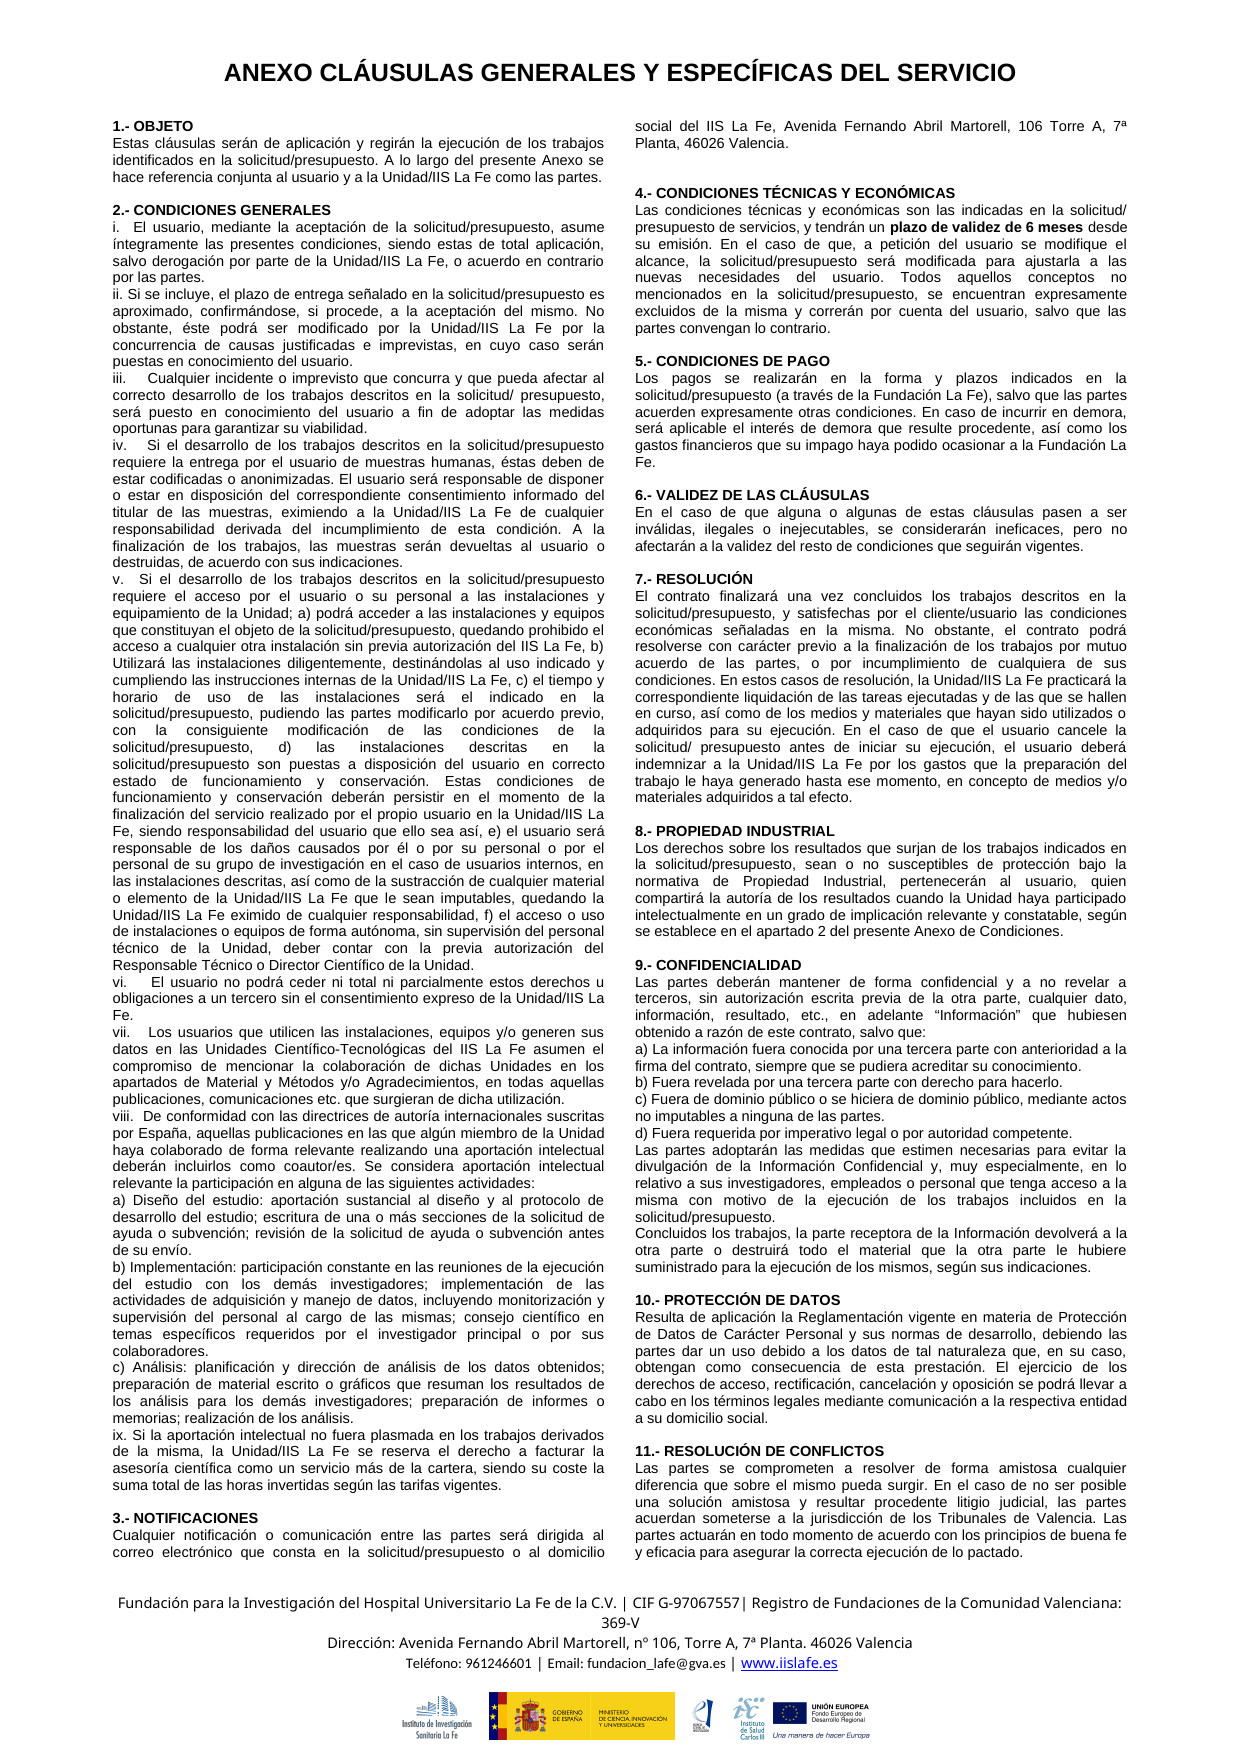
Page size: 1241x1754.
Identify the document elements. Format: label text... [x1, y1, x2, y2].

text vi. El usuario no podrá ceder ni total ni parcialmente estos derechos u obligaciones a un tercero sin el consentimiento expreso de la Unidad/IIS La Fe. [112, 973, 605, 1024]
text ix. Si la aportación intelectual no fuera plasmada en los trabajos derivados de la misma, la Unidad/IIS La Fe se reserva el derecho a facturar la asesoría científica como un servicio más de la cartera, siendo su coste la suma total de las horas invertidas según las tarifas vigentes. [112, 1426, 605, 1493]
text 9.- CONFIDENCIALIDAD [635, 957, 1128, 973]
text Las partes deberán mantener de forma confidencial y a no revelar a terceros, sin autorización escrita previa de la otra parte, cualquier dato, información, resultado, etc., en adelante “Información” que hubiesen obtenido a razón de este contrato, salvo que: [635, 973, 1128, 1041]
text Las condiciones técnicas y económicas son las indicadas en la solicitud/ presupuesto de servicios, y tendrán un plazo de validez de 6 meses desde su emisión. En el caso de que, a petición del usuario se modifique el alcance, la solicitud/presupuesto será modificada para ajustarla a las nuevas necesidades del usuario. Todos aquellos conceptos no mencionados en la solicitud/presupuesto, se encuentran expresamente excluidos de la misma y correrán por cuenta del usuario, salvo que las partes convengan lo contrario. [635, 202, 1128, 336]
text Resulta de aplicación la Reglamentación vigente en materia de Protección de Datos de Carácter Personal y sus normas de desarrollo, debiendo las partes dar un uso debido a los datos de tal naturaleza que, en su caso, obtengan como consecuencia de esta prestación. El ejercicio de los derechos de acceso, rectificación, cancelación y oposición se podrá llevar a cabo en los términos legales mediante comunicación a la respectiva entidad a su domicilio social. [635, 1309, 1128, 1426]
text vii. Los usuarios que utilicen las instalaciones, equipos y/o generen sus datos en las Unidades Científico-Tecnológicas del IIS La Fe asumen el compromiso de mencionar la colaboración de dichas Unidades en los apartados de Material y Métodos y/o Agradecimientos, en todas aquellas publicaciones, comunicaciones etc. que surgieran de dicha utilización. [112, 1024, 605, 1108]
text 10.- PROTECCIÓN DE DATOS [635, 1292, 1128, 1309]
text Estas cláusulas serán de aplicación y regirán la ejecución de los trabajos identificados en la solicitud/presupuesto. A lo largo del presente Anexo se hace referencia conjunta al usuario y a la Unidad/IIS La Fe como las partes. [112, 135, 605, 185]
picture [489, 1692, 872, 1740]
text 5.- CONDICIONES DE PAGO [635, 353, 1128, 370]
text a) Diseño del estudio: aportación sustancial al diseño y al protocolo de desarrollo del estudio; escritura de una o más secciones de la solicitud de ayuda o subvención; revisión de la solicitud de ayuda o subvención antes de su envío. [112, 1191, 605, 1258]
text Cualquier notificación o comunicación entre las partes será dirigida al correo electrónico que consta en la solicitud/presupuesto o al domicilio social del IIS La Fe, Avenida Fernando Abril Martorell, 106 Torre A, 7ª Planta, 46026 Valencia. [112, 1527, 605, 1560]
text 7.- RESOLUCIÓN [635, 571, 1128, 588]
text i. El usuario, mediante la aceptación de la solicitud/presupuesto, asume íntegramente las presentes condiciones, siendo estas de total aplicación, salvo derogación por parte de la Unidad/IIS La Fe, o acuerdo en contrario por las partes. [112, 219, 605, 286]
text c) Análisis: planificación y dirección de análisis de los datos obtenidos; preparación de material escrito o gráficos que resuman los resultados de los análisis para los demás investigadores; preparación de informes o memorias; realización de los análisis. [112, 1359, 605, 1426]
text d) Fuera requerida por imperativo legal o por autoridad competente. [635, 1124, 1128, 1141]
text iv. Si el desarrollo de los trabajos descritos en la solicitud/presupuesto requiere la entrega por el usuario de muestras humanas, éstas deben de estar codificadas o anonimizadas. El usuario será responsable de disponer o estar en disposición del correspondiente consentimiento informado del titular de las muestras, eximiendo a la Unidad/IIS La Fe de cualquier responsabilidad derivada del incumplimiento de esta condición. A la finalización de los trabajos, las muestras serán devueltas al usuario o destruidas, de acuerdo con sus indicaciones. [112, 437, 605, 571]
text v. Si el desarrollo de los trabajos descritos en la solicitud/presupuesto requiere el acceso por el usuario o su personal a las instalaciones y equipamiento de la Unidad; a) podrá acceder a las instalaciones y equipos que constituyan el objeto de la solicitud/presupuesto, quedando prohibido el acceso a cualquier otra instalación sin previa autorización del IIS La Fe, b) Utilizará las instalaciones diligentemente, destinándolas al uso indicado y cumpliendo las instrucciones internas de la Unidad/IIS La Fe, c) el tiempo y horario de uso de las instalaciones será el indicado en la solicitud/presupuesto, pudiendo las partes modificarlo por acuerdo previo, con la consiguiente modificación de las condiciones de la solicitud/presupuesto, d) las instalaciones descritas en la solicitud/presupuesto son puestas a disposición del usuario en correcto estado de funcionamiento y conservación. Estas condiciones de funcionamiento y conservación deberán persistir en el momento de la finalización del servicio realizado por el propio usuario en la Unidad/IIS La Fe, siendo responsabilidad del usuario que ello sea así, e) el usuario será responsable de los daños causados por él o por su personal o por el personal de su grupo de investigación en el caso de usuarios internos, en las instalaciones descritas, así como de la sustracción de cualquier material o elemento de la Unidad/IIS La Fe que le sean imputables, quedando la Unidad/IIS La Fe eximido de cualquier responsabilidad, f) el acceso o uso de instalaciones o equipos de forma autónoma, sin supervisión del personal técnico de la Unidad, deber contar con la previa autorización del Responsable Técnico o Director Científico de la Unidad. [112, 571, 605, 973]
text 4.- CONDICIONES TÉCNICAS Y ECONÓMICAS [635, 185, 1128, 202]
text 2.- CONDICIONES GENERALES [112, 202, 605, 219]
text Los pagos se realizarán en la forma y plazos indicados en la solicitud/presupuesto (a través de la Fundación La Fe), salvo que las partes acuerden expresamente otras condiciones. En caso de incurrir en demora, será aplicable el interés de demora que resulte procedente, así como los gastos financieros que su impago haya podido ocasionar a la Fundación La Fe. [635, 370, 1128, 470]
text ii. Si se incluye, el plazo de entrega señalado en la solicitud/presupuesto es aproximado, confirmándose, si procede, a la aceptación del mismo. No obstante, éste podrá ser modificado por la Unidad/IIS La Fe por la concurrencia de causas justificadas e imprevistas, en cuyo caso serán puestas en conocimiento del usuario. [112, 286, 605, 370]
text 11.- RESOLUCIÓN DE CONFLICTOS [635, 1443, 1128, 1460]
text 8.- PROPIEDAD INDUSTRIAL [635, 822, 1128, 839]
text a) La información fuera conocida por una tercera parte con anterioridad a la firma del contrato, siempre que se pudiera acreditar su conocimiento. [635, 1041, 1128, 1074]
text b) Implementación: participación constante en las reuniones de la ejecución del estudio con los demás investigadores; implementación de las actividades de adquisición y manejo de datos, incluyendo monitorización y supervisión del personal al cargo de las mismas; consejo científico en temas específicos requeridos por el investigador principal o por sus colaboradores. [112, 1258, 605, 1359]
text 6.- VALIDEZ DE LAS CLÁUSULAS [635, 487, 1128, 504]
text El contrato finalizará una vez concluidos los trabajos descritos en la solicitud/presupuesto, y satisfechas por el cliente/usuario las condiciones económicas señaladas en la misma. No obstante, el contrato podrá resolverse con carácter previo a la finalización de los trabajos por mutuo acuerdo de las partes, o por incumplimiento de cualquiera de sus condiciones. En estos casos de resolución, la Unidad/IIS La Fe practicará la correspondiente liquidación de las tareas ejecutadas y de las que se hallen en curso, así como de los medios y materiales que hayan sido utilizados o adquiridos para su ejecución. En el caso de que el usuario cancele la solicitud/ presupuesto antes de iniciar su ejecución, el usuario deberá indemnizar a la Unidad/IIS La Fe por los gastos que la preparación del trabajo le haya generado hasta ese momento, en concepto de medios y/o materiales adquiridos a tal efecto. [635, 588, 1128, 806]
text Los derechos sobre los resultados que surjan de los trabajos indicados en la solicitud/presupuesto, sean o no susceptibles de protección bajo la normativa de Propiedad Industrial, pertenecerán al usuario, quien compartirá la autoría de los resultados cuando la Unidad haya participado intelectualmente en un grado de implicación relevante y constatable, según se establece en el apartado 2 del presente Anexo de Condiciones. [635, 839, 1128, 940]
text b) Fuera revelada por una tercera parte con derecho para hacerlo. [635, 1074, 1128, 1091]
text 3.- NOTIFICACIONES [112, 1510, 605, 1527]
text viii. De conformidad con las directrices de autoría internacionales suscritas por España, aquellas publicaciones en las que algún miembro de la Unidad haya colaborado de forma relevante realizando una aportación intelectual deberán incluirlos como coautor/es. Se considera aportación intelectual relevante la participación en alguna de las siguientes actividades: [112, 1108, 605, 1191]
picture [400, 1696, 474, 1740]
text En el caso de que alguna o algunas de estas cláusulas pasen a ser inválidas, ilegales o inejecutables, se considerarán ineficaces, pero no afectarán a la validez del resto de condiciones que seguirán vigentes. [635, 504, 1128, 554]
text iii. Cualquier incidente o imprevisto que concurra y que pueda afectar al correcto desarrollo de los trabajos descritos en la solicitud/ presupuesto, será puesto en conocimiento del usuario a fin de adoptar las medidas oportunas para garantizar su viabilidad. [112, 370, 605, 437]
text Las partes se comprometen a resolver de forma amistosa cualquier diferencia que sobre el mismo pueda surgir. En el caso de no ser posible una solución amistosa y resultar procedente litigio judicial, las partes acuerdan someterse a la jurisdicción de los Tribunales de Valencia. Las partes actuarán en todo momento de acuerdo con los principios de buena fe y eficacia para asegurar la correcta ejecución de lo pactado. [635, 1460, 1128, 1560]
text c) Fuera de dominio público o se hiciera de dominio público, mediante actos no imputables a ninguna de las partes. [635, 1091, 1128, 1124]
text Las partes adoptarán las medidas que estimen necesarias para evitar la divulgación de la Información Confidencial y, muy especialmente, en lo relativo a sus investigadores, empleados o personal que tenga acceso a la misma con motivo de la ejecución de los trabajos incluidos en la solicitud/presupuesto. [635, 1141, 1128, 1225]
text Concluidos los trabajos, la parte receptora de la Información devolverá a la otra parte o destruirá todo el material que la otra parte le hubiere suministrado para la ejecución de los mismos, según sus indicaciones. [635, 1225, 1128, 1275]
text 1.- OBJETO [112, 118, 605, 135]
text Cualquier notificación o comunicación entre las partes será dirigida al correo electrónico que consta en la solicitud/presupuesto o al domicilio social del IIS La Fe, Avenida Fernando Abril Martorell, 106 Torre A, 7ª Planta, 46026 Valencia. [635, 118, 1128, 152]
